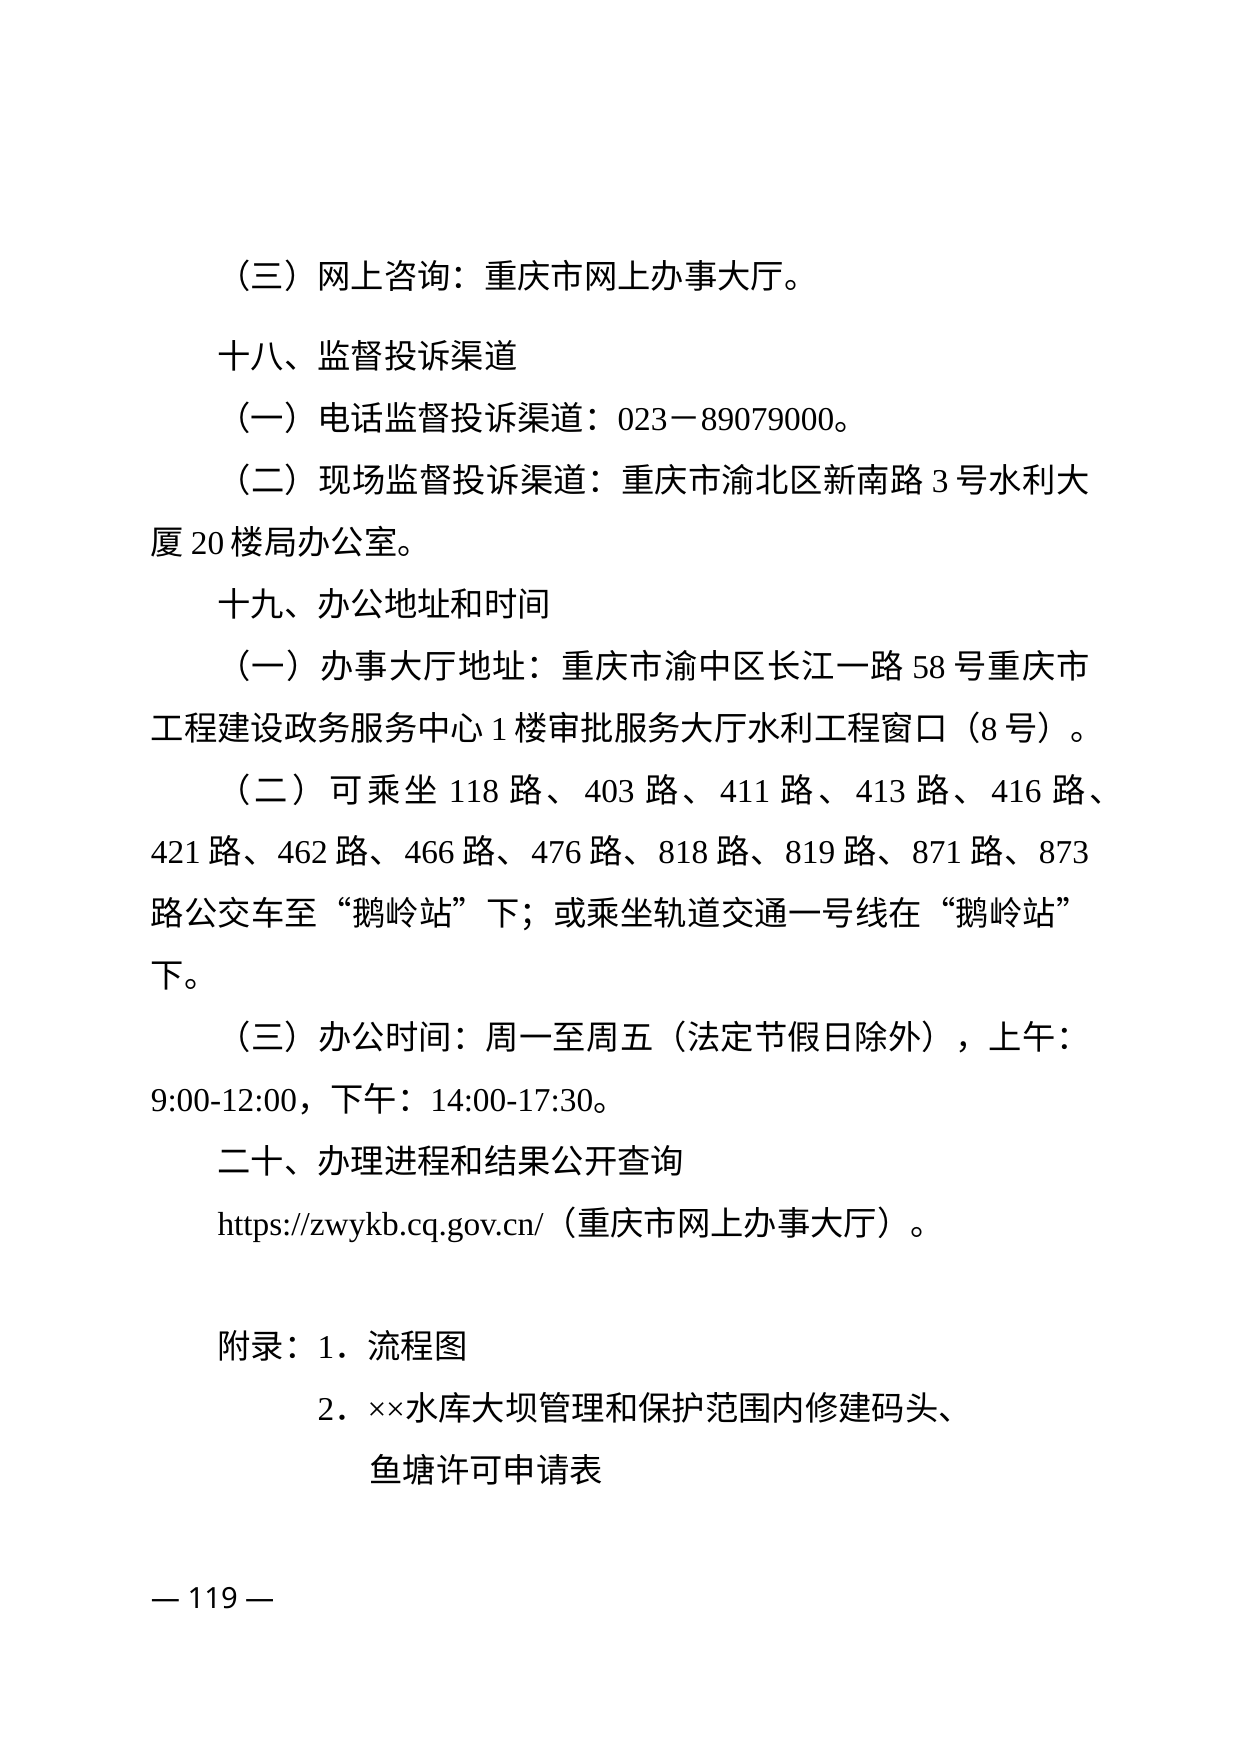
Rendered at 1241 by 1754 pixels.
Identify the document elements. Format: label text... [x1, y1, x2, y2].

text 附录：1．流程图 [151, 1309, 1089, 1371]
text 鱼塘许可申请表 [151, 1433, 1089, 1495]
text （一）办事大厅地址：重庆市渝中区长江一路58号重庆市工程建设政务服务中心1楼审批服务大厅水利工程窗口（8号）。 [151, 629, 1089, 752]
text 2．××水库大坝管理和保护范围内修建码头、 [151, 1371, 1089, 1433]
text （二）现场监督投诉渠道：重庆市渝北区新南路3号水利大厦20楼局办公室。 [151, 443, 1089, 567]
text 二十、办理进程和结果公开查询 [151, 1124, 1089, 1186]
text （三）网上咨询：重庆市网上办事大厅。 [151, 228, 1089, 319]
text https://zwykb.cq.gov.cn/（重庆市网上办事大厅）。 [151, 1186, 1089, 1247]
text 十九、办公地址和时间 [151, 567, 1089, 629]
text （一）电话监督投诉渠道：023－89079000。 [151, 381, 1089, 443]
text （三）办公时间：周一至周五（法定节假日除外），上午：9:00-12:00，下午：14:00-17:30。 [151, 1000, 1089, 1124]
text （二）可乘坐118路、403路、411路、413路、416路、421路、462路、466路、476路、818路、819路、871路、873路公交车至“鹅岭站”下；或乘坐轨道交通一号线在“鹅岭站”下。 [151, 752, 1089, 1000]
text 十八、监督投诉渠道 [151, 319, 1089, 381]
